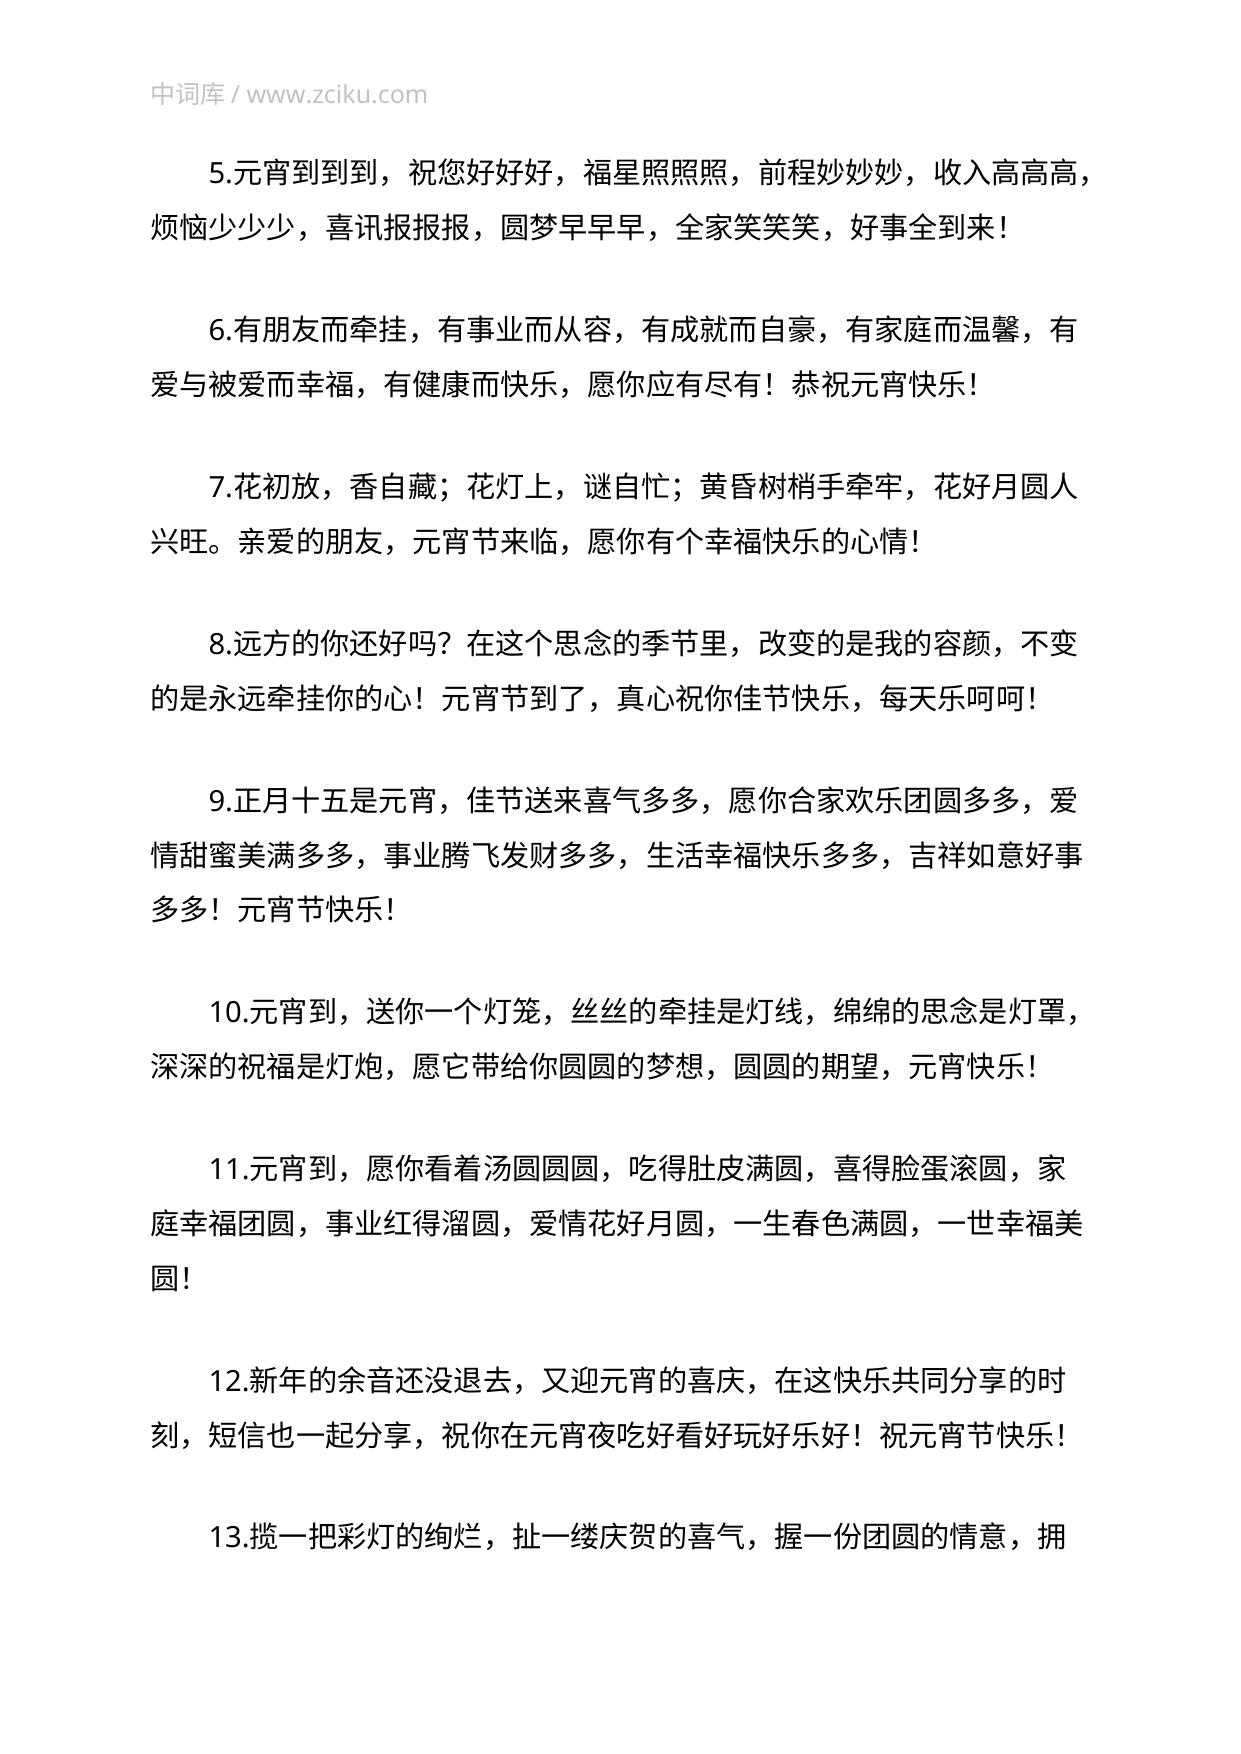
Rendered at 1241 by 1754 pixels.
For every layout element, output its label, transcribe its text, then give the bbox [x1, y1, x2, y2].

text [150, 1514, 1090, 1556]
text 12.新年的余音还没退去，又迎元宵的喜庆，在这快乐共同分享的时刻，短信也一起分享，祝你在元宵夜吃好看好玩好乐好！祝元宵节快乐！ [150, 1357, 1090, 1454]
text 11.元宵到，愿你看着汤圆圆圆，吃得肚皮满圆，喜得脸蛋滚圆，家庭幸福团圆，事业红得溜圆，爱情花好月圆，一生春色满圆，一世幸福美圆！ [150, 1146, 1090, 1298]
text 9.正月十五是元宵，佳节送来喜气多多，愿你合家欢乐团圆多多，爱情甜蜜美满多多，事业腾飞发财多多，生活幸福快乐多多，吉祥如意好事多多！元宵节快乐！ [150, 777, 1090, 929]
text 8.远方的你还好吗？在这个思念的季节里，改变的是我的容颜，不变的是永远牵挂你的心！元宵节到了，真心祝你佳节快乐，每天乐呵呵！ [150, 620, 1090, 718]
text 10.元宵到，送你一个灯笼，丝丝的牵挂是灯线，绵绵的思念是灯罩，深深的祝福是灯炮，愿它带给你圆圆的梦想，圆圆的期望，元宵快乐！ [150, 989, 1090, 1086]
text 7.花初放，香自藏；花灯上，谜自忙；黄昏树梢手牵牢，花好月圆人兴旺。亲爱的朋友，元宵节来临，愿你有个幸福快乐的心情！ [150, 463, 1090, 561]
text 5.元宵到到到，祝您好好好，福星照照照，前程妙妙妙，收入高高高，烦恼少少少，喜讯报报报，圆梦早早早，全家笑笑笑，好事全到来！ [150, 150, 1090, 247]
text 6.有朋友而牵挂，有事业而从容，有成就而自豪，有家庭而温馨，有爱与被爱而幸福，有健康而快乐，愿你应有尽有！恭祝元宵快乐！ [150, 307, 1090, 404]
